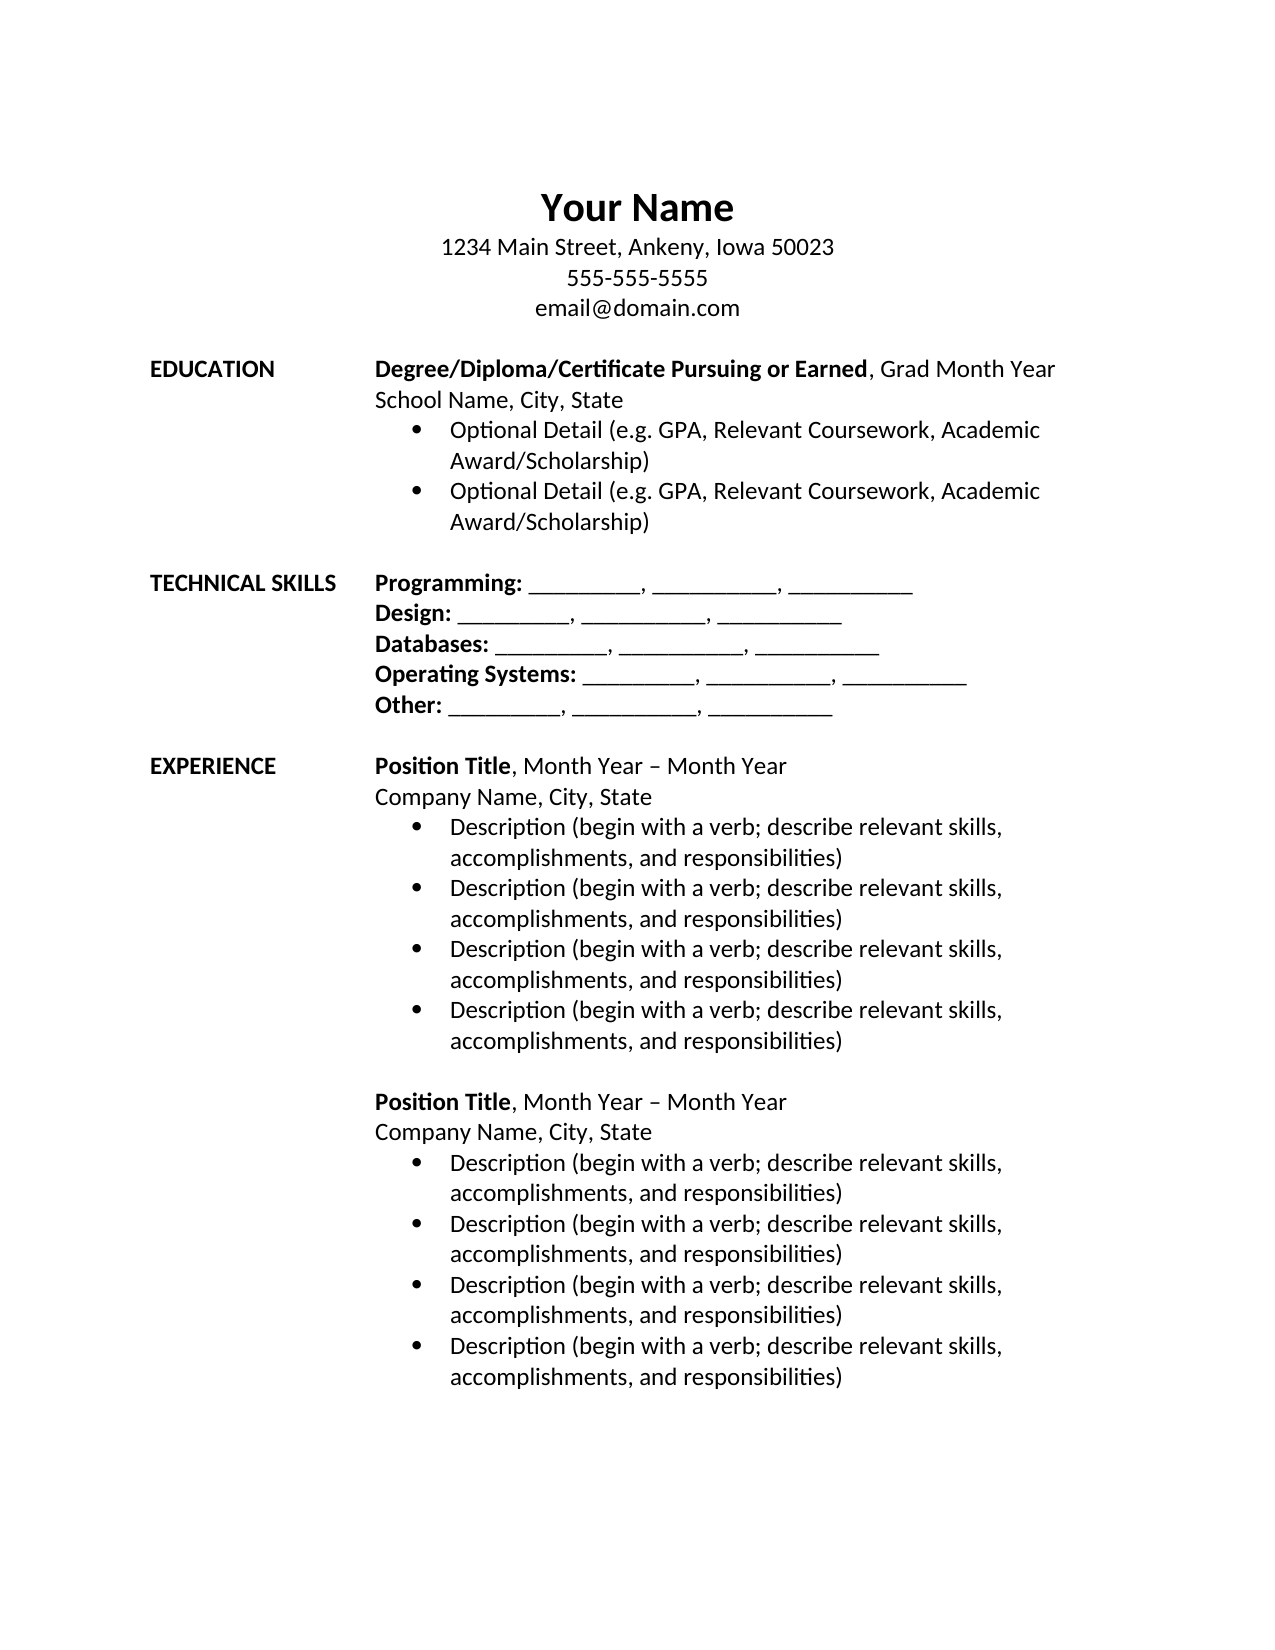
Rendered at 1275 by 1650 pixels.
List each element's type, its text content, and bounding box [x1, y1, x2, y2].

text Databases: _________, __________, __________ [150, 628, 1125, 659]
list Description (begin with a verb; describe relevant skills, accomplishments, and responsibilities) [412, 872, 1125, 933]
list Description (begin with a verb; describe relevant skills, accomplishments, and responsibilities) [412, 1330, 1125, 1391]
list Description (begin with a verb; describe relevant skills, accomplishments, and responsibilities) [412, 1269, 1125, 1330]
text Company Name, City, State [375, 781, 1125, 811]
text EDUCATION Degree/Diploma/Certificate Pursuing or Earned, Grad Month Year [150, 353, 1125, 384]
list Optional Detail (e.g. GPA, Relevant Coursework, Academic Award/Scholarship) [412, 414, 1125, 476]
list Description (begin with a verb; describe relevant skills, accomplishments, and responsibilities) [412, 994, 1125, 1055]
text Design: _________, __________, __________ [150, 598, 1125, 628]
text School Name, City, State [300, 384, 1125, 414]
text TECHNICAL SKILLS Programming: _________, __________, __________ [150, 567, 1125, 598]
text Operating Systems: _________, __________, __________ [300, 659, 1125, 689]
text Company Name, City, State [375, 1116, 1125, 1147]
list Description (begin with a verb; describe relevant skills, accomplishments, and responsibilities) [412, 1147, 1125, 1208]
text Other: _________, __________, __________ [300, 689, 1125, 720]
list Optional Detail (e.g. GPA, Relevant Coursework, Academic Award/Scholarship) [412, 476, 1125, 537]
text 1234 Main Street, Ankeny, Iowa 50023 [150, 231, 1125, 262]
text EXPERIENCE Position Title, Month Year – Month Year [150, 750, 1125, 781]
list Description (begin with a verb; describe relevant skills, accomplishments, and responsibilities) [412, 811, 1125, 872]
text 555-555-5555 [150, 262, 1125, 292]
list Description (begin with a verb; describe relevant skills, accomplishments, and responsibilities) [412, 933, 1125, 994]
list Description (begin with a verb; describe relevant skills, accomplishments, and responsibilities) [412, 1208, 1125, 1269]
text Position Title, Month Year – Month Year [300, 1086, 1125, 1116]
text Your Name [150, 181, 1125, 231]
text email@domain.com [150, 292, 1125, 323]
